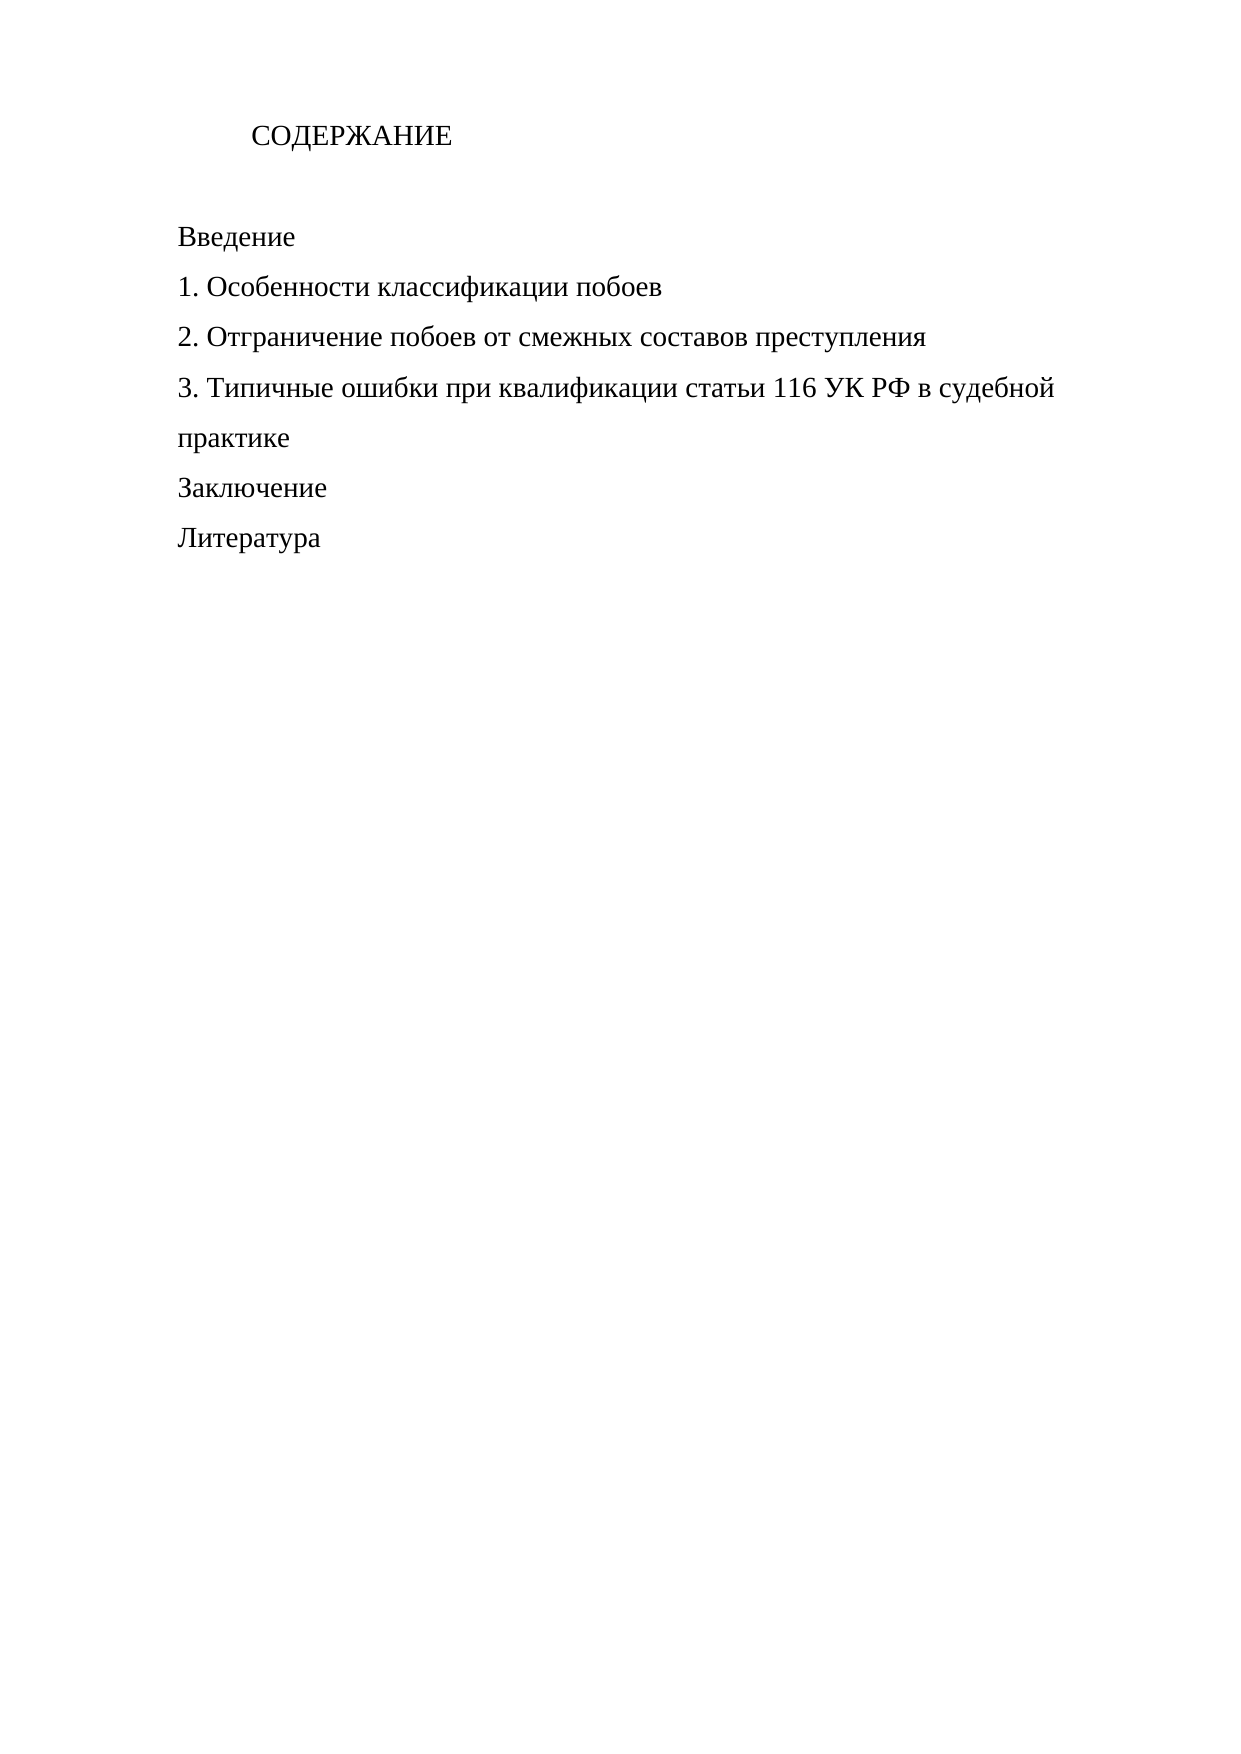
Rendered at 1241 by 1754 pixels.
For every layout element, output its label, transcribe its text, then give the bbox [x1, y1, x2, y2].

text Заключение [177, 470, 1152, 504]
text Литература [177, 521, 1152, 554]
text Введение [177, 219, 1152, 252]
text СОДЕРЖАНИЕ [177, 118, 1152, 152]
text 1. Особенности классификации побоев [177, 269, 1152, 303]
text 3. Типичные ошибки при квалификации статьи 116 УК РФ в судебной практике [177, 370, 1152, 453]
text 2. Отграничение побоев от смежных составов преступления [177, 319, 1152, 353]
